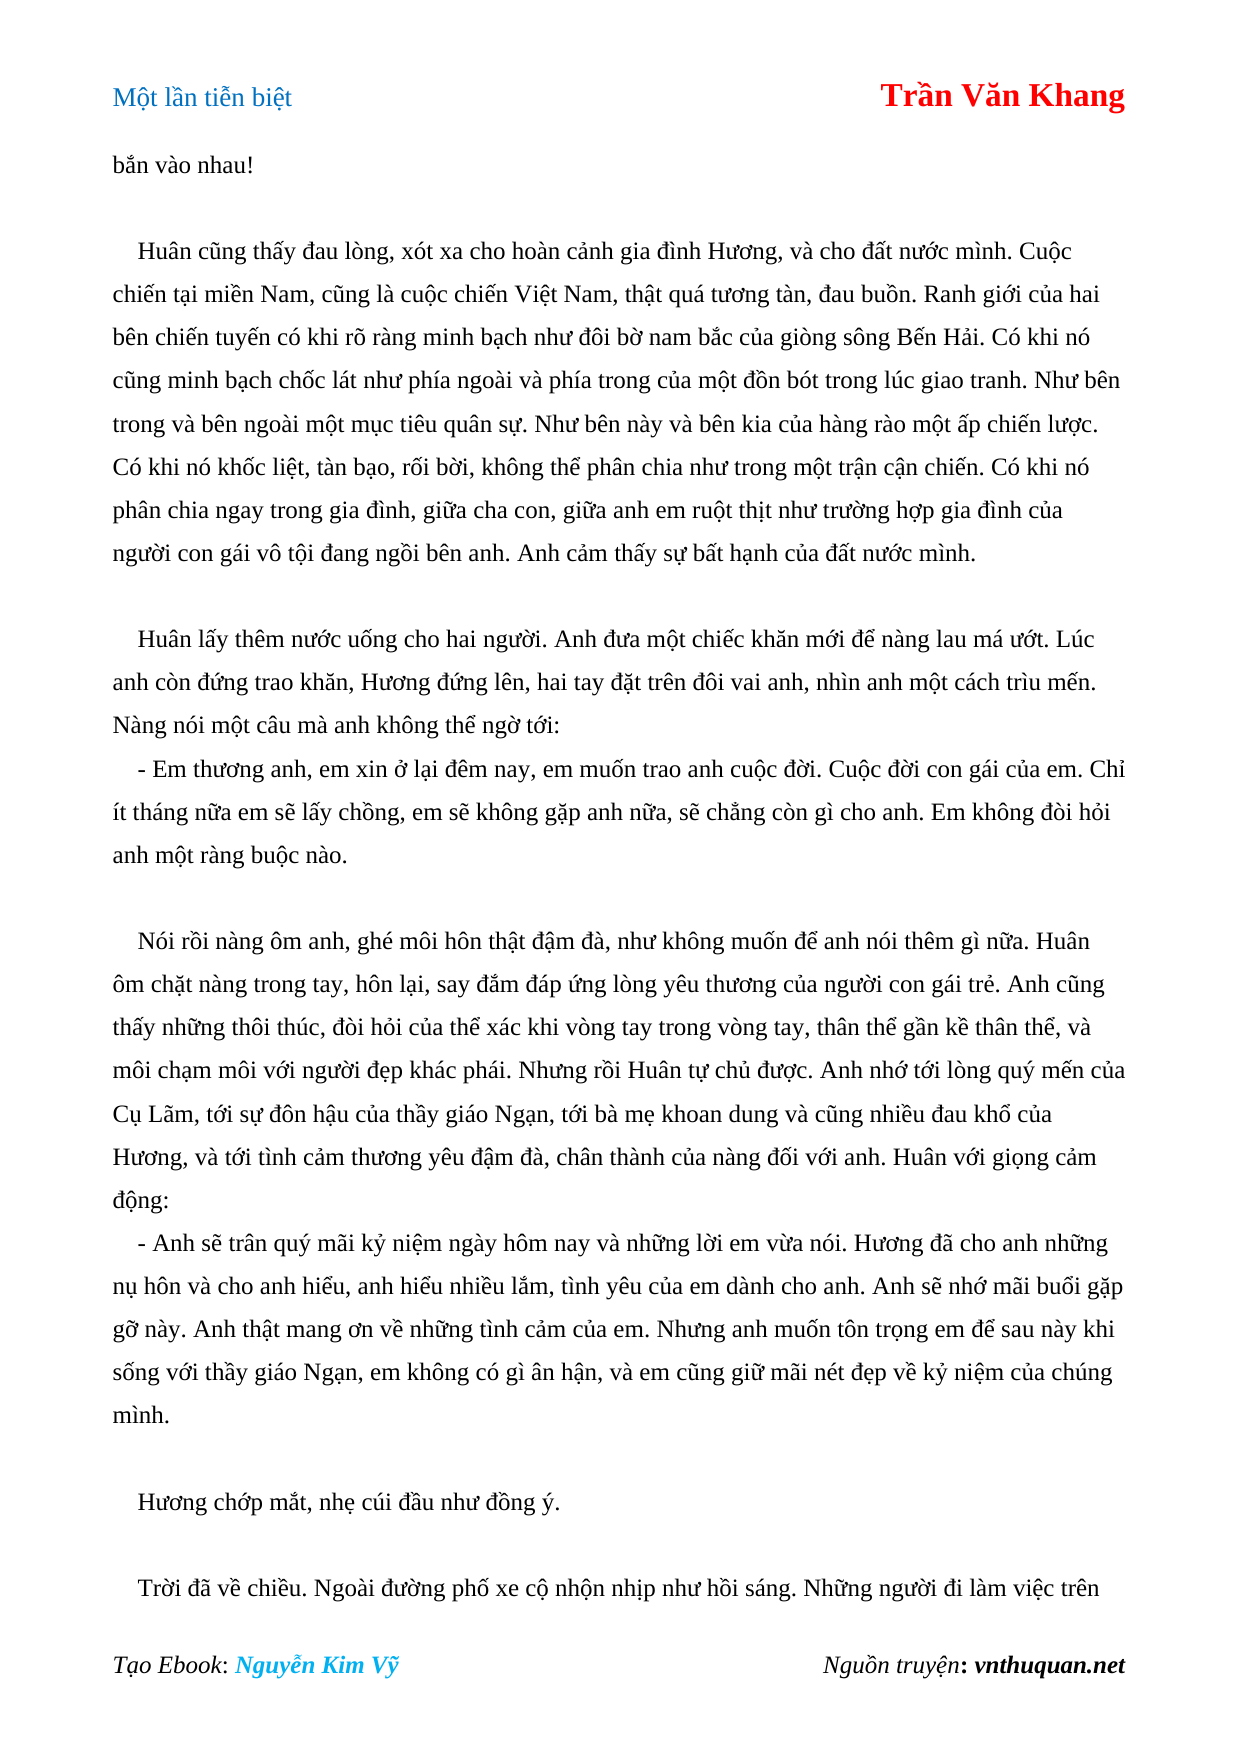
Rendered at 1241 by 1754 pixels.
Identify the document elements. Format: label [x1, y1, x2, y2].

text [112, 150, 1128, 1602]
